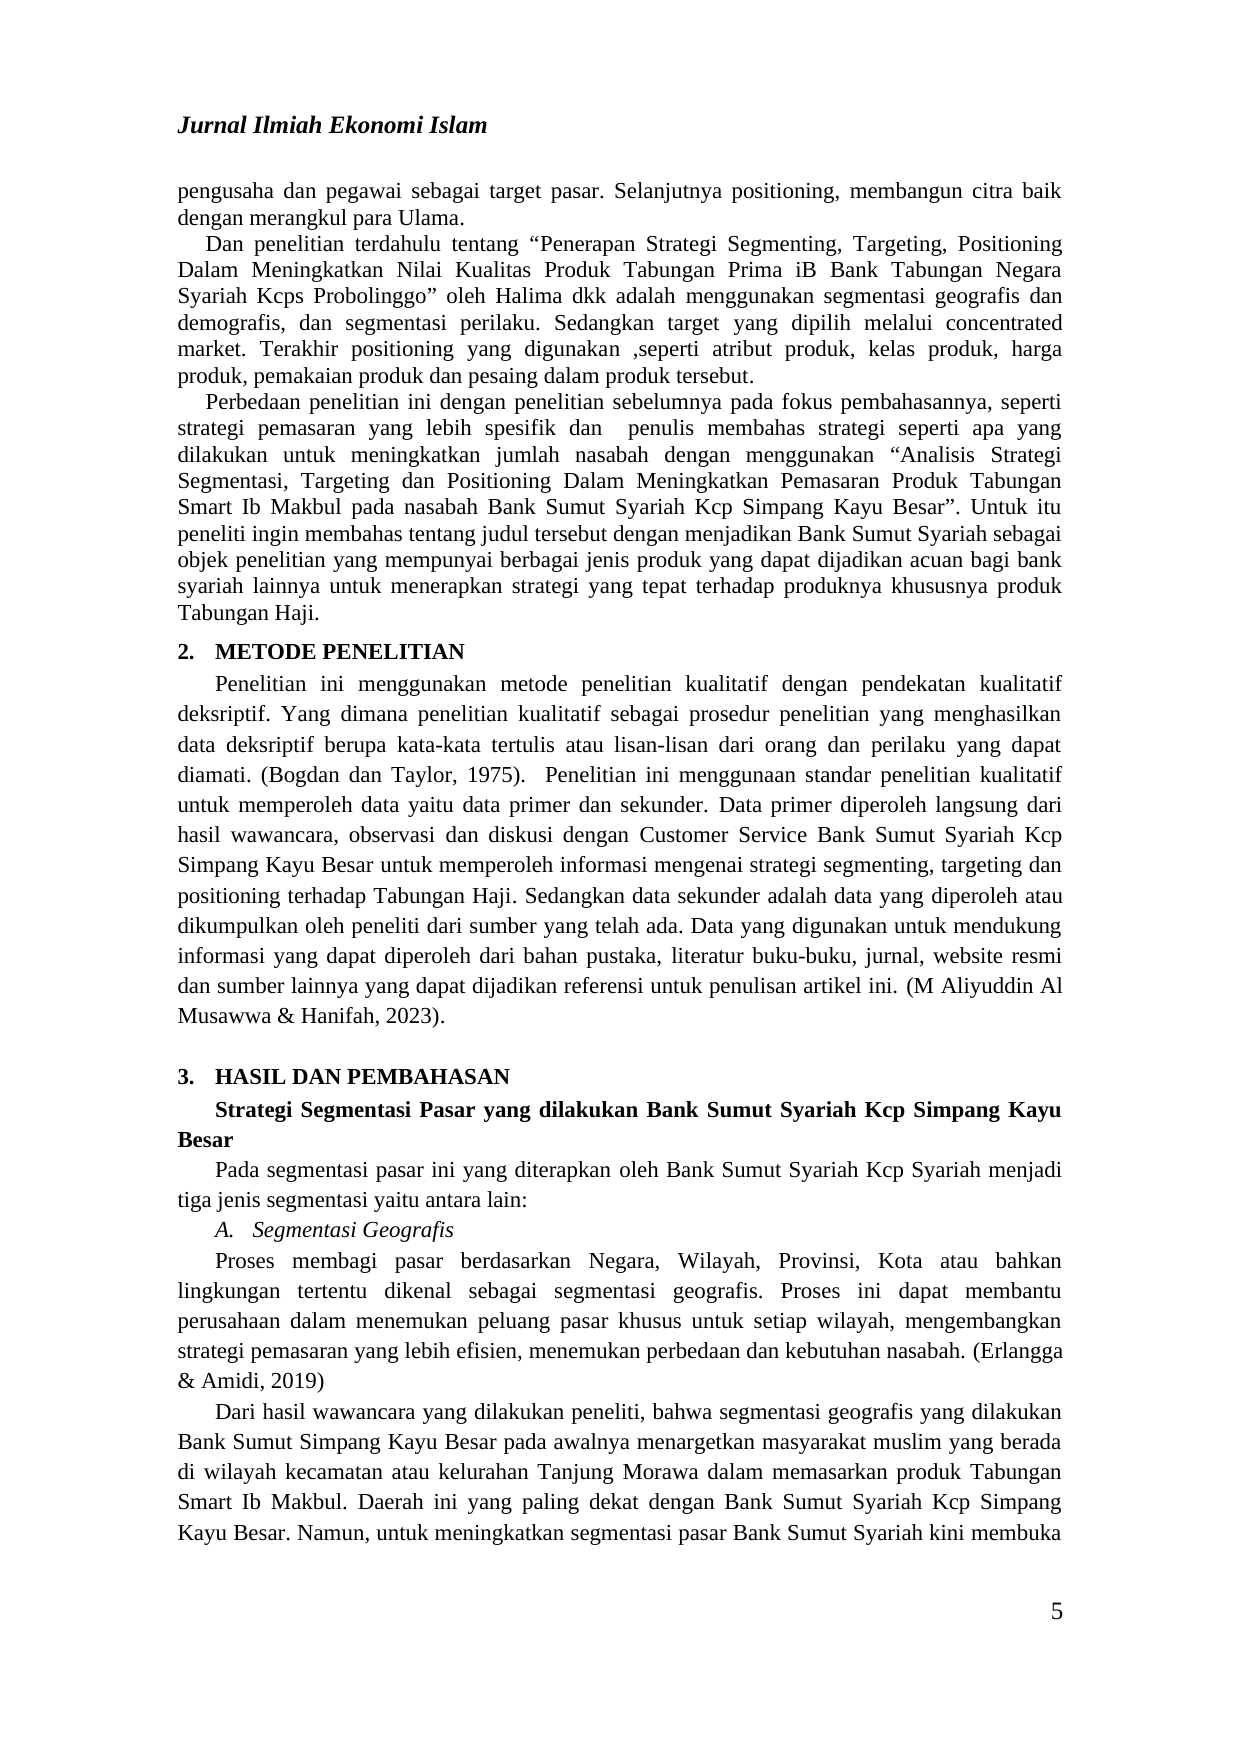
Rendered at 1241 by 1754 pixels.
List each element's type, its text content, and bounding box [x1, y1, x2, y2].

text Strategi Segmentasi Pasar yang dilakukan Bank Sumut Syariah Kcp Simpang Kayu Besar [177, 1096, 1063, 1152]
subtitle HASIL DAN PEMBAHASAN [177, 1063, 1063, 1089]
text Dan penelitian terdahulu tentang “Penerapan Strategi Segmenting, Targeting, Positioning Dalam Meningkatkan Nilai Kualitas Produk Tabungan Prima iB Bank Tabungan Negara Syariah Kcps Probolinggo” oleh Halima dkk adalah menggunakan segmentasi geografis dan demografis, dan segmentasi perilaku. Sedangkan target yang dipilih melalui concentrated market. Terakhir positioning yang digunakan ,seperti atribut produk, kelas produk, harga produk, pemakaian produk dan pesaing dalam produk tersebut. [177, 230, 1063, 388]
text Proses membagi pasar berdasarkan Negara, Wilayah, Provinsi, Kota atau bahkan lingkungan tertentu dikenal sebagai segmentasi geografis. Proses ini dapat membantu perusahaan dalam menemukan peluang pasar khusus untuk setiap wilayah, mengembangkan strategi pemasaran yang lebih efisien, menemukan perbedaan dan kebutuhan nasabah. (Erlangga & Amidi, 2019) [177, 1247, 1063, 1394]
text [177, 1398, 1063, 1545]
text Pada segmentasi pasar ini yang diterapkan oleh Bank Sumut Syariah Kcp Syariah menjadi tiga jenis segmentasi yaitu antara lain: [177, 1156, 1063, 1213]
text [177, 177, 1063, 230]
subtitle METODE PENELITIAN [177, 638, 1063, 664]
text Penelitian ini menggunakan metode penelitian kualitatif dengan pendekatan kualitatif deksriptif. Yang dimana penelitian kualitatif sebagai prosedur penelitian yang menghasilkan data deksriptif berupa kata-kata tertulis atau lisan-lisan dari orang dan perilaku yang dapat diamati. (Bogdan dan Taylor, 1975). Penelitian ini menggunaan standar penelitian kualitatif untuk memperoleh data yaitu data primer dan sekunder. Data primer diperoleh langsung dari hasil wawancara, observasi dan diskusi dengan Customer Service Bank Sumut Syariah Kcp Simpang Kayu Besar untuk memperoleh informasi mengenai strategi segmenting, targeting dan positioning terhadap Tabungan Haji. Sedangkan data sekunder adalah data yang diperoleh atau dikumpulkan oleh peneliti dari sumber yang telah ada. Data yang digunakan untuk mendukung informasi yang dapat diperoleh dari bahan pustaka, literatur buku-buku, jurnal, website resmi dan sumber lainnya yang dapat dijadikan referensi untuk penulisan artikel ini. (M Aliyuddin Al Musawwa & Hanifah, 2023). [177, 670, 1063, 1029]
list Segmentasi Geografis [215, 1216, 1063, 1243]
text Perbedaan penelitian ini dengan penelitian sebelumnya pada fokus pembahasannya, seperti strategi pemasaran yang lebih spesifik dan penulis membahas strategi seperti apa yang dilakukan untuk meningkatkan jumlah nasabah dengan menggunakan “Analisis Strategi Segmentasi, Targeting dan Positioning Dalam Meningkatkan Pemasaran Produk Tabungan Smart Ib Makbul pada nasabah Bank Sumut Syariah Kcp Simpang Kayu Besar”. Untuk itu peneliti ingin membahas tentang judul tersebut dengan menjadikan Bank Sumut Syariah sebagai objek penelitian yang mempunyai berbagai jenis produk yang dapat dijadikan acuan bagi bank syariah lainnya untuk menerapkan strategi yang tepat terhadap produknya khususnya produk Tabungan Haji. [177, 388, 1063, 625]
